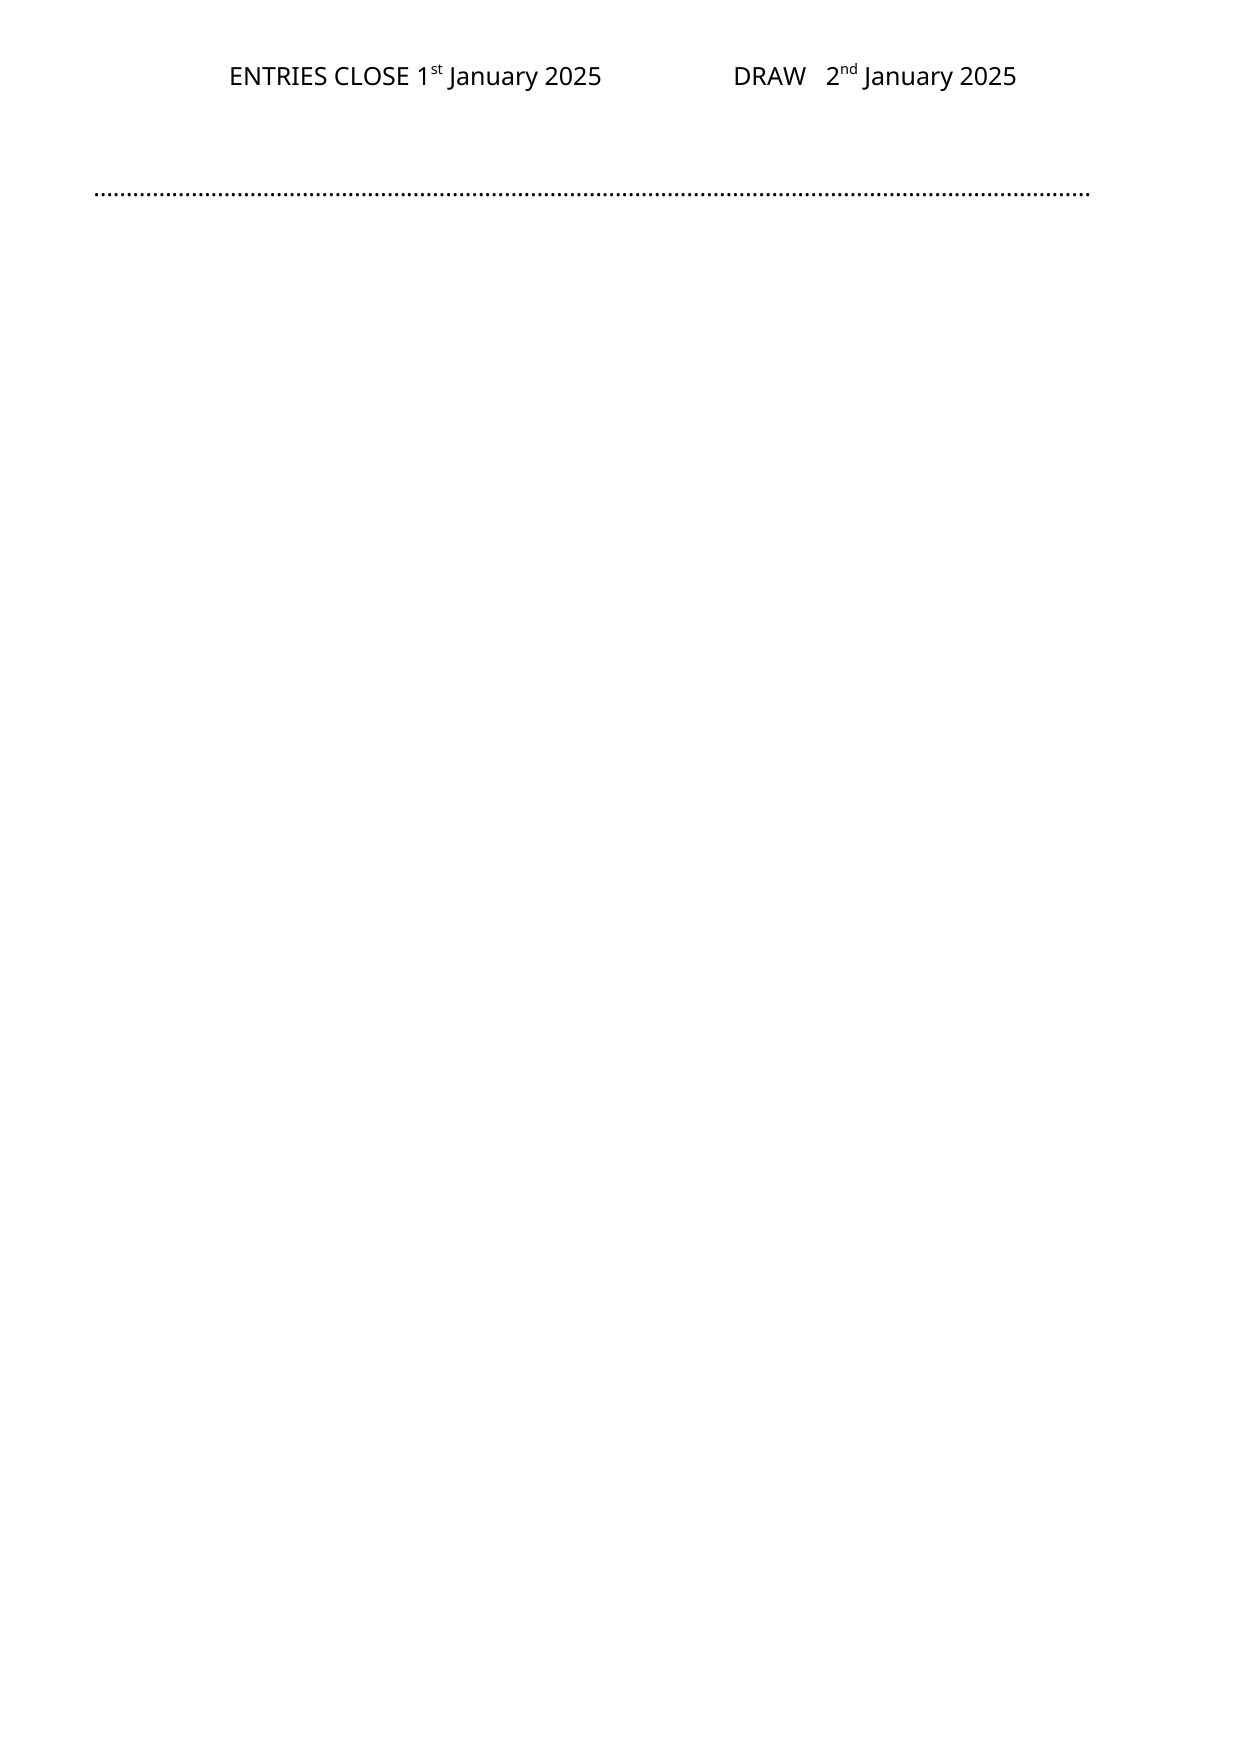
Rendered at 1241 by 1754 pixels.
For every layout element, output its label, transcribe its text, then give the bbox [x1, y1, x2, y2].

text ENTRIES CLOSE 1st January 2025 DRAW 2nd January 2025 [88, 59, 1157, 93]
text ……………………………………………………………………………………………………………………………………… [93, 170, 1157, 204]
